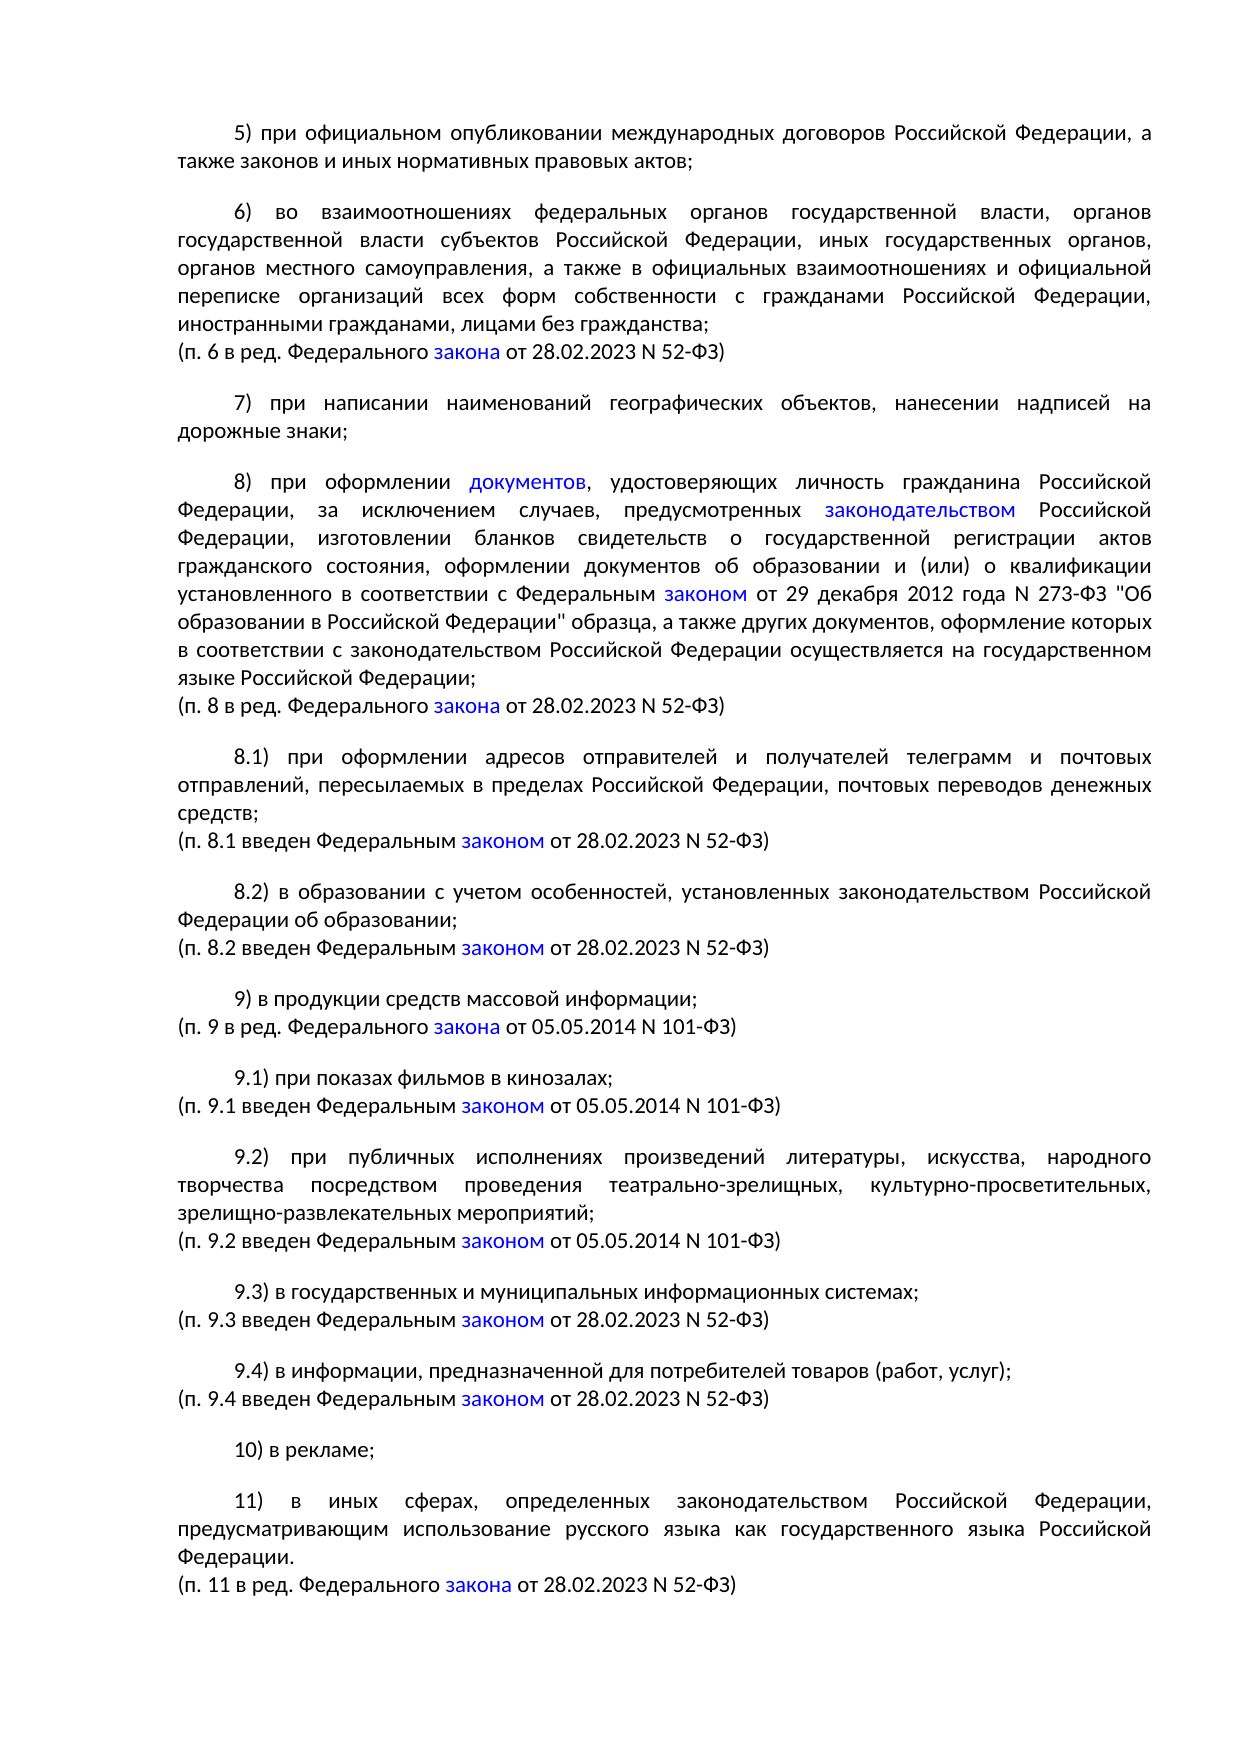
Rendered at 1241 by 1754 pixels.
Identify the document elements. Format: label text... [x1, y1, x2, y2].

text 8.1) при оформлении адресов отправителей и получателей телеграмм и почтовых отправлений, пересылаемых в пределах Российской Федерации, почтовых переводов денежных средств; [177, 742, 1152, 826]
text (п. 9 в ред. Федерального закона от 05.05.2014 N 101-ФЗ) [177, 1012, 1152, 1040]
text 9) в продукции средств массовой информации; [177, 984, 1152, 1012]
text (п. 6 в ред. Федерального закона от 28.02.2023 N 52-ФЗ) [177, 337, 1152, 365]
text 9.2) при публичных исполнениях произведений литературы, искусства, народного творчества посредством проведения театрально-зрелищных, культурно-просветительных, зрелищно-развлекательных мероприятий; [177, 1142, 1152, 1226]
text 5) при официальном опубликовании международных договоров Российской Федерации, а также законов и иных нормативных правовых актов; [177, 118, 1152, 174]
text (п. 11 в ред. Федерального закона от 28.02.2023 N 52-ФЗ) [177, 1570, 1152, 1598]
text (п. 8.1 введен Федеральным законом от 28.02.2023 N 52-ФЗ) [177, 826, 1152, 854]
text (п. 9.3 введен Федеральным законом от 28.02.2023 N 52-ФЗ) [177, 1305, 1152, 1333]
text 9.3) в государственных и муниципальных информационных системах; [177, 1277, 1152, 1305]
text (п. 8 в ред. Федерального закона от 28.02.2023 N 52-ФЗ) [177, 691, 1152, 719]
text 9.4) в информации, предназначенной для потребителей товаров (работ, услуг); [177, 1356, 1152, 1384]
text (п. 8.2 введен Федеральным законом от 28.02.2023 N 52-ФЗ) [177, 933, 1152, 961]
text 8.2) в образовании с учетом особенностей, установленных законодательством Российской Федерации об образовании; [177, 877, 1152, 933]
text (п. 9.1 введен Федеральным законом от 05.05.2014 N 101-ФЗ) [177, 1091, 1152, 1119]
text 7) при написании наименований географических объектов, нанесении надписей на дорожные знаки; [177, 388, 1152, 444]
text 10) в рекламе; [177, 1435, 1152, 1463]
text 6) во взаимоотношениях федеральных органов государственной власти, органов государственной власти субъектов Российской Федерации, иных государственных органов, органов местного самоуправления, а также в официальных взаимоотношениях и официальной переписке организаций всех форм собственности с гражданами Российской Федерации, иностранными гражданами, лицами без гражданства; [177, 197, 1152, 337]
text (п. 9.4 введен Федеральным законом от 28.02.2023 N 52-ФЗ) [177, 1384, 1152, 1412]
text 9.1) при показах фильмов в кинозалах; [177, 1063, 1152, 1091]
text (п. 9.2 введен Федеральным законом от 05.05.2014 N 101-ФЗ) [177, 1226, 1152, 1254]
text 11) в иных сферах, определенных законодательством Российской Федерации, предусматривающим использование русского языка как государственного языка Российской Федерации. [177, 1486, 1152, 1570]
text 8) при оформлении документов, удостоверяющих личность гражданина Российской Федерации, за исключением случаев, предусмотренных законодательством Российской Федерации, изготовлении бланков свидетельств о государственной регистрации актов гражданского состояния, оформлении документов об образовании и (или) о квалификации установленного в соответствии с Федеральным законом от 29 декабря 2012 года N 273-ФЗ "Об образовании в Российской Федерации" образца, а также других документов, оформление которых в соответствии с законодательством Российской Федерации осуществляется на государственном языке Российской Федерации; [177, 467, 1152, 691]
